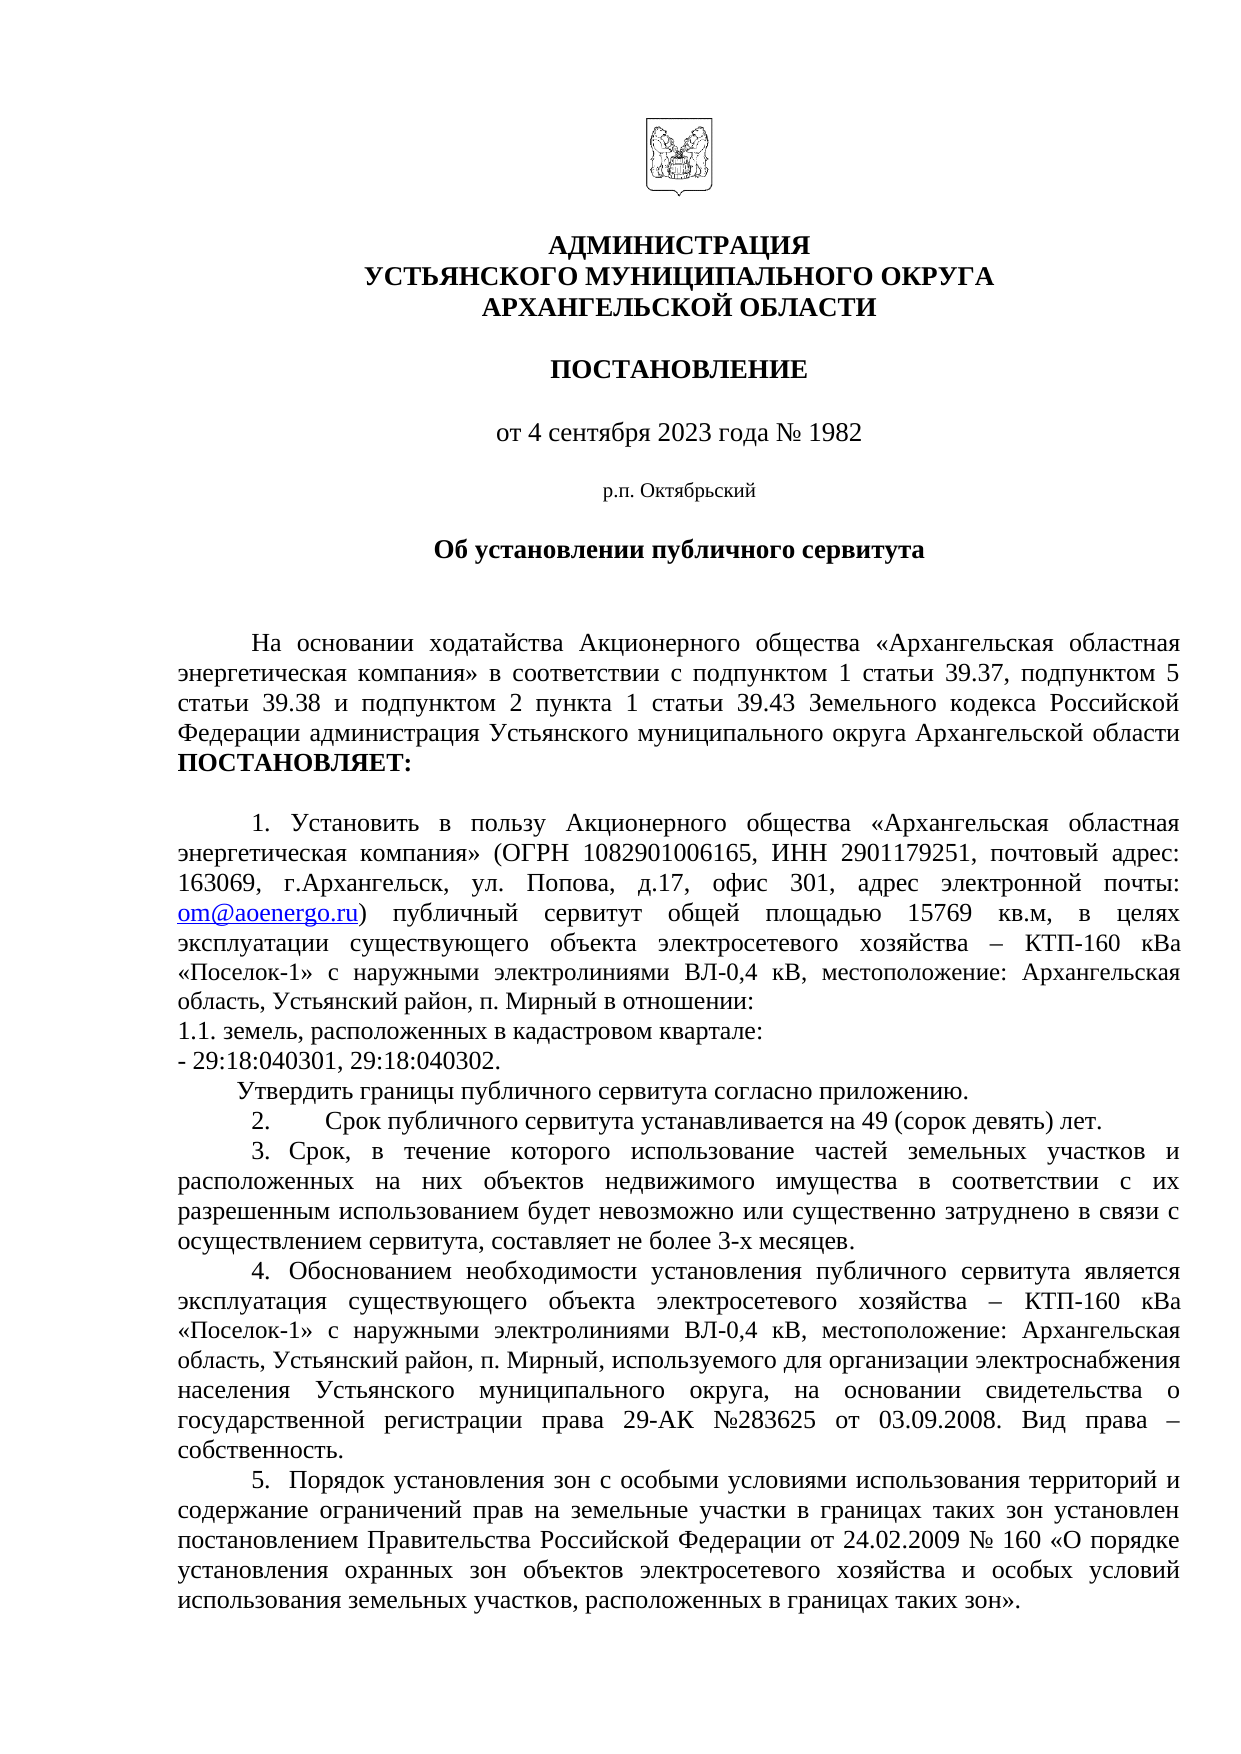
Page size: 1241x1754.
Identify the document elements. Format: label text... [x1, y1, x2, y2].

text Утвердить границы публичного сервитута согласно приложению. [236, 1075, 1181, 1105]
text р.п. Октябрьский [177, 478, 1181, 502]
text АРХАНГЕЛЬСКОЙ ОБЛАСТИ [177, 291, 1181, 322]
text На основании ходатайства Акционерного общества «Архангельская областная энергетическая компания» в соответствии с подпунктом 1 статьи 39.37, подпунктом 5 статьи 39.38 и подпунктом 2 пункта 1 статьи 39.43 Земельного кодекса Российской Федерации администрация Устьянского муниципального округа Архангельской области ПОСТАНОВЛЯЕТ: [177, 627, 1181, 777]
picture [646, 118, 713, 198]
list Срок, в течение которого использование частей земельных участков и расположенных на них объектов недвижимого имущества в соответствии с их разрешенным использованием будет невозможно или существенно затруднено в связи с осуществлением сервитута, составляет не более 3-х месяцев. [177, 1135, 1181, 1255]
text АДМИНИСТРАЦИЯ [177, 229, 1181, 260]
text - 29:18:040301, 29:18:040302. [177, 1045, 1181, 1075]
list Срок публичного сервитута устанавливается на 49 (сорок девять) лет. [177, 1105, 1181, 1135]
text УСТЬЯНСКОГО МУНИЦИПАЛЬНОГО ОКРУГА [177, 260, 1181, 291]
text от 4 сентября 2023 года № 1982 [177, 416, 1181, 447]
list Порядок установления зон с особыми условиями использования территорий и содержание ограничений прав на земельные участки в границах таких зон установлен постановлением Правительства Российской Федерации от 24.02.2009 № 160 «О порядке установления охранных зон объектов электросетевого хозяйства и особых условий использования земельных участков, расположенных в границах таких зон». [177, 1464, 1181, 1614]
text 1. Установить в пользу Акционерного общества «Архангельская областная энергетическая компания» (ОГРН 1082901006165, ИНН 2901179251, почтовый адрес: 163069, г.Архангельск, ул. Попова, д.17, офис 301, адрес электронной почты: om@aoenergo.ru) публичный сервитут общей площадью 15769 кв.м, в целях эксплуатации существующего объекта электросетевого хозяйства – КТП-160 кВа «Поселок-1» с наружными электролиниями ВЛ-0,4 кВ, местоположение: Архангельская область, Устьянский район, п. Мирный в отношении: [177, 807, 1181, 1015]
text ПОСТАНОВЛЕНИЕ [177, 353, 1181, 384]
text Об установлении публичного сервитута [177, 533, 1181, 564]
text 1.1. земель, расположенных в кадастровом квартале: [177, 1015, 1181, 1045]
list Обоснованием необходимости установления публичного сервитута является эксплуатация существующего объекта электросетевого хозяйства – КТП-160 кВа «Поселок-1» с наружными электролиниями ВЛ-0,4 кВ, местоположение: Архангельская область, Устьянский район, п. Мирный, используемого для организации электроснабжения населения Устьянского муниципального округа, на основании свидетельства о государственной регистрации права 29-АК №283625 от 03.09.2008. Вид права – собственность. [177, 1255, 1181, 1464]
